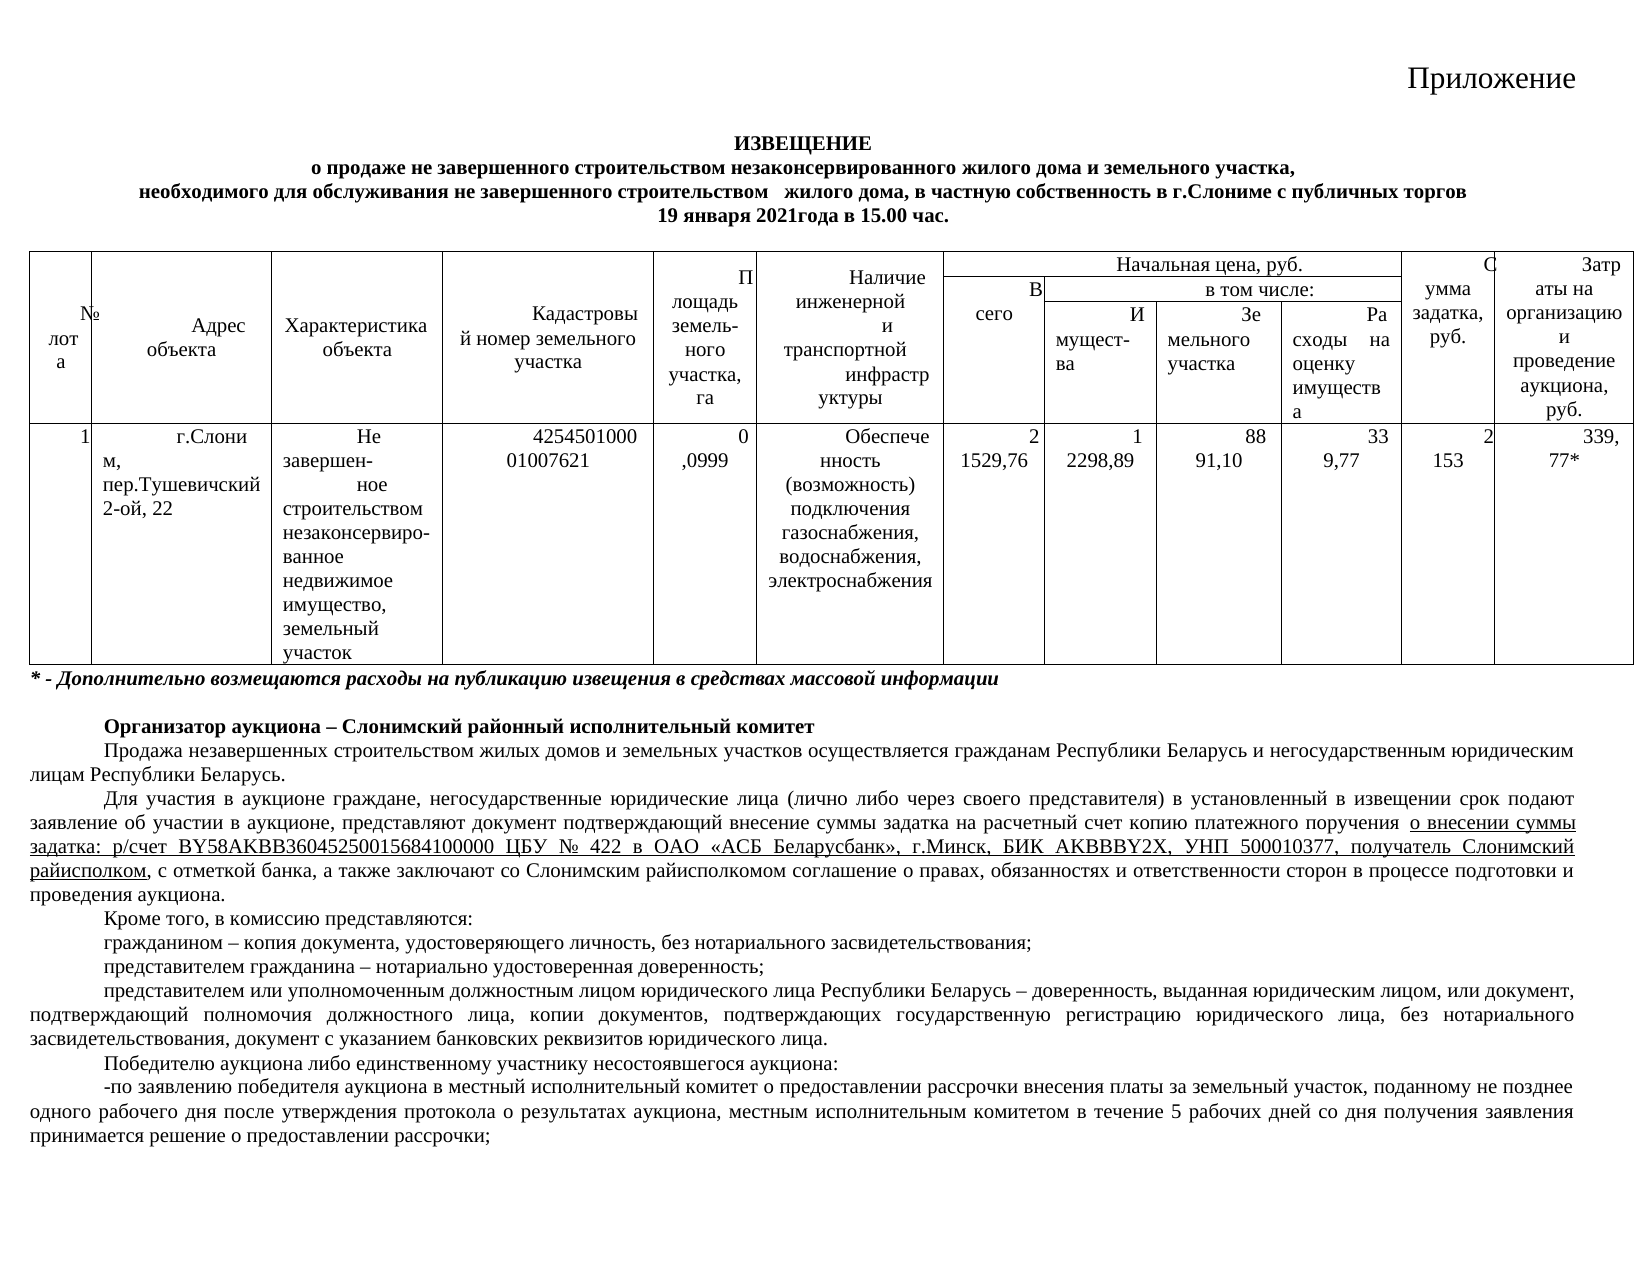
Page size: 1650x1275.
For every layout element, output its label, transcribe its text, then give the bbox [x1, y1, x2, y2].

text Продажа незавершенных строительством жилых домов и земельных участков осуществляется гражданам Республики Беларусь и негосударственным юридическим лицам Республики Беларусь. [29, 738, 1576, 786]
text гражданином – копия документа, удостоверяющего личность, без нотариального засвидетельствования; [29, 930, 1576, 954]
text Организатор аукциона – Слонимский районный исполнительный комитет [29, 713, 1576, 738]
table_cell 21529,76 [944, 424, 1044, 664]
table_cell г.Слоним, пер.Тушевичский 2-ой, 22 [92, 424, 271, 664]
table_header Сумма задатка, руб. [1402, 252, 1494, 423]
table_header Характеристика объекта [272, 252, 442, 423]
table_header Наличие инженерной и транспортной инфраструктуры [757, 252, 943, 423]
text Кроме того, в комиссию представляются: [29, 906, 1576, 930]
text * - Дополнительно возмещаются расходы на публикацию извещения в средствах массовой информации [29, 665, 1576, 689]
table_cell Не завершен- ное строительством незаконсервиро-ванное недвижимое имущество, земельный участок [272, 424, 442, 664]
text Приложение [29, 59, 1576, 95]
table_cell в том числе: [1045, 277, 1401, 301]
table_cell 425450100001007621 [443, 424, 653, 664]
text ИЗВЕЩЕНИЕ о продаже не завершенного строительством незаконсервированного жилого дома и земельного участка, [29, 131, 1576, 179]
text представителем гражданина – нотариально удостоверенная доверенность; [29, 954, 1576, 978]
table_header Адрес объекта [92, 252, 271, 423]
table_cell 1 [30, 424, 91, 664]
table_header № лота [30, 252, 91, 423]
text необходимого для обслуживания не завершенного строительством жилого дома, в частную собственность в г.Слониме с публичных торгов [29, 179, 1576, 203]
table_cell Имущест-ва [1045, 302, 1156, 423]
text представителем или уполномоченным должностным лицом юридического лица Республики Беларусь – доверенность, выданная юридическим лицом, или документ, подтверждающий полномочия должностного лица, копии документов, подтверждающих государственную регистрацию юридического лица, без нотариального засвидетельствования, документ с указанием банковских реквизитов юридического лица. [29, 978, 1576, 1050]
table_cell 12298,89 [1045, 424, 1156, 664]
table_cell 2153 [1402, 424, 1494, 664]
table_header Кадастровый номер земельного участка [443, 252, 653, 423]
text Победителю аукциона либо единственному участнику несостоявшегося аукциона: [29, 1050, 1576, 1074]
table_cell 8891,10 [1157, 424, 1281, 664]
table_cell Расходы на оценку имущества [1282, 302, 1401, 423]
table_header Затраты на организацию и проведение аукциона, руб. [1495, 252, 1633, 423]
table_cell Всего [944, 277, 1044, 423]
table_cell Обеспеченность (возможность) подключения газоснабжения, водоснабжения, электроснабжения [757, 424, 943, 664]
text Для участия в аукционе граждане, негосударственные юридические лица (лично либо через своего представителя) в установленный в извещении срок подают заявление об участии в аукционе, представляют документ подтверждающий внесение суммы задатка на расчетный счет копию платежного поручения о внесении суммы задатка: р/счет BY58AKBB36045250015684100000 ЦБУ № 422 в ОАО «АСБ Беларусбанк», г.Минск, БИК AKBBBY2X, УНП 500010377, получатель Слонимский райисполком, с отметкой банка, а также заключают со Слонимским райисполкомом соглашение о правах, обязанностях и ответственности сторон в процессе подготовки и проведения аукциона. [29, 786, 1576, 906]
table_header Площадь земель-ного участка, га [654, 252, 756, 423]
text 19 января 2021года в 15.00 час. [29, 203, 1576, 227]
table_cell Земельного участка [1157, 302, 1281, 423]
text -по заявлению победителя аукциона в местный исполнительный комитет о предоставлении рассрочки внесения платы за земельный участок, поданному не позднее одного рабочего дня после утверждения протокола о результатах аукциона, местным исполнительным комитетом в течение 5 рабочих дней со дня получения заявления принимается решение о предоставлении рассрочки; [29, 1074, 1576, 1147]
table_cell 339,77 [1282, 424, 1401, 664]
table_header Начальная цена, руб. [944, 252, 1401, 276]
table_cell 0,0999 [654, 424, 756, 664]
table_cell 339,77* [1495, 424, 1633, 664]
